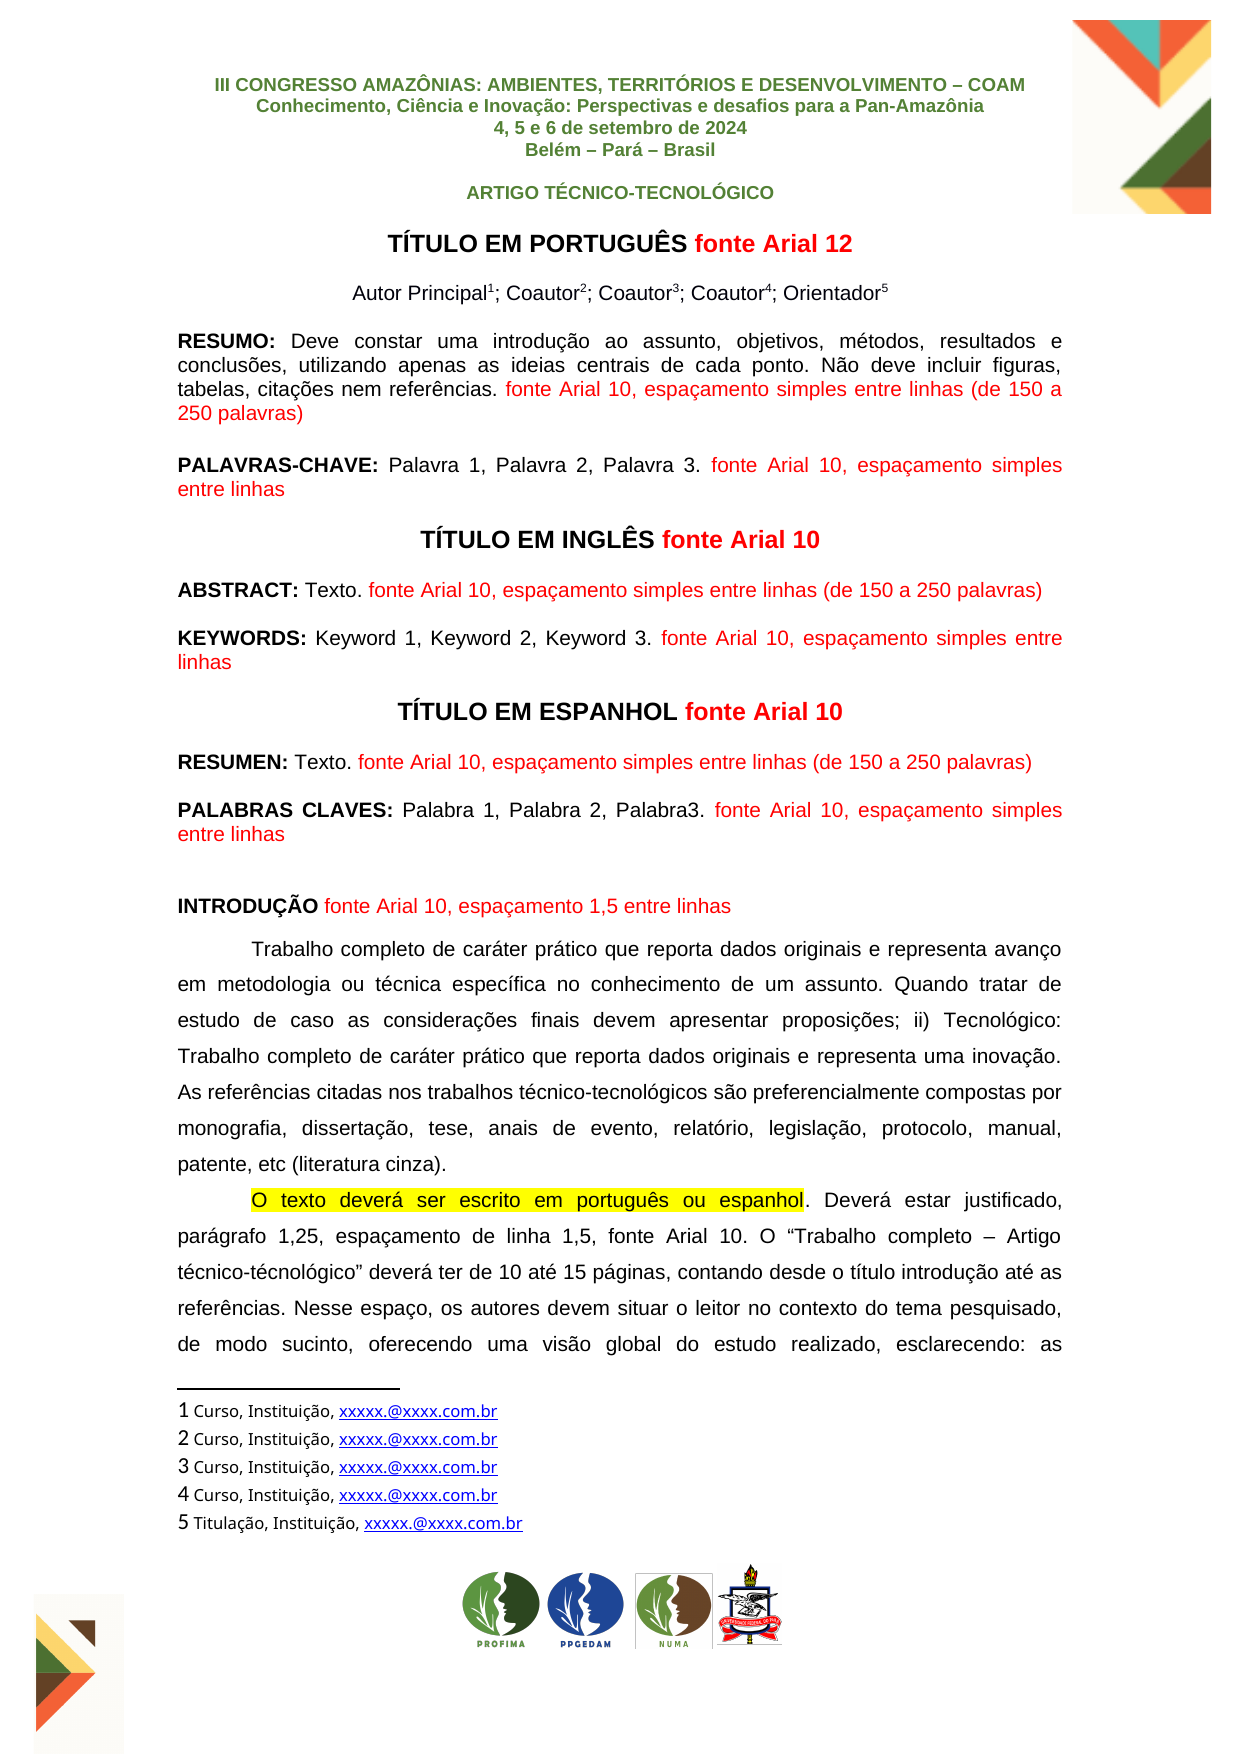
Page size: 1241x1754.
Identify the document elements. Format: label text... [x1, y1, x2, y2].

text RESUMO: Deve constar uma introdução ao assunto, objetivos, métodos, resultados e conclusões, utilizando apenas as ideias centrais de cada ponto. Não deve incluir figuras, tabelas, citações nem referências. fonte Arial 10, espaçamento simples entre linhas (de 150 a 250 palavras) [177, 329, 1063, 425]
picture [458, 1563, 782, 1653]
text TÍTULO EM PORTUGUÊS fonte Arial 12 [177, 228, 1063, 257]
text KEYWORDS: Keyword 1, Keyword 2, Keyword 3. fonte Arial 10, espaçamento simples entre linhas [177, 626, 1063, 673]
text RESUMEN: Texto. fonte Arial 10, espaçamento simples entre linhas (de 150 a 250 palavras) [177, 750, 1063, 774]
text ABSTRACT: Texto. fonte Arial 10, espaçamento simples entre linhas (de 150 a 250 palavras) [177, 578, 1063, 602]
text INTRODUÇÃO fonte Arial 10, espaçamento 1,5 entre linhas [177, 894, 1063, 918]
picture [1072, 20, 1212, 214]
text PALABRAS CLAVES: Palabra 1, Palabra 2, Palabra3. fonte Arial 10, espaçamento simples entre linhas [177, 798, 1063, 846]
picture [33, 1594, 124, 1754]
text TÍTULO EM ESPANHOL fonte Arial 10 [177, 697, 1063, 726]
text PALAVRAS-CHAVE: Palavra 1, Palavra 2, Palavra 3. fonte Arial 10, espaçamento simples entre linhas [177, 453, 1063, 501]
text TÍTULO EM INGLÊS fonte Arial 10 [177, 525, 1063, 554]
text Autor Principal; Coautor; Coautor; Coautor; Orientador [177, 281, 1063, 305]
text Trabalho completo de caráter prático que reporta dados originais e representa avanço em metodologia ou técnica específica no conhecimento de um assunto. Quando tratar de estudo de caso as considerações finais devem apresentar proposições; ii) Tecnológico: Trabalho completo de caráter prático que reporta dados originais e representa uma inovação. As referências citadas nos trabalhos técnico-tecnológicos são preferencialmente compostas por monografia, dissertação, tese, anais de evento, relatório, legislação, protocolo, manual, patente, etc (literatura cinza). [177, 936, 1063, 1176]
